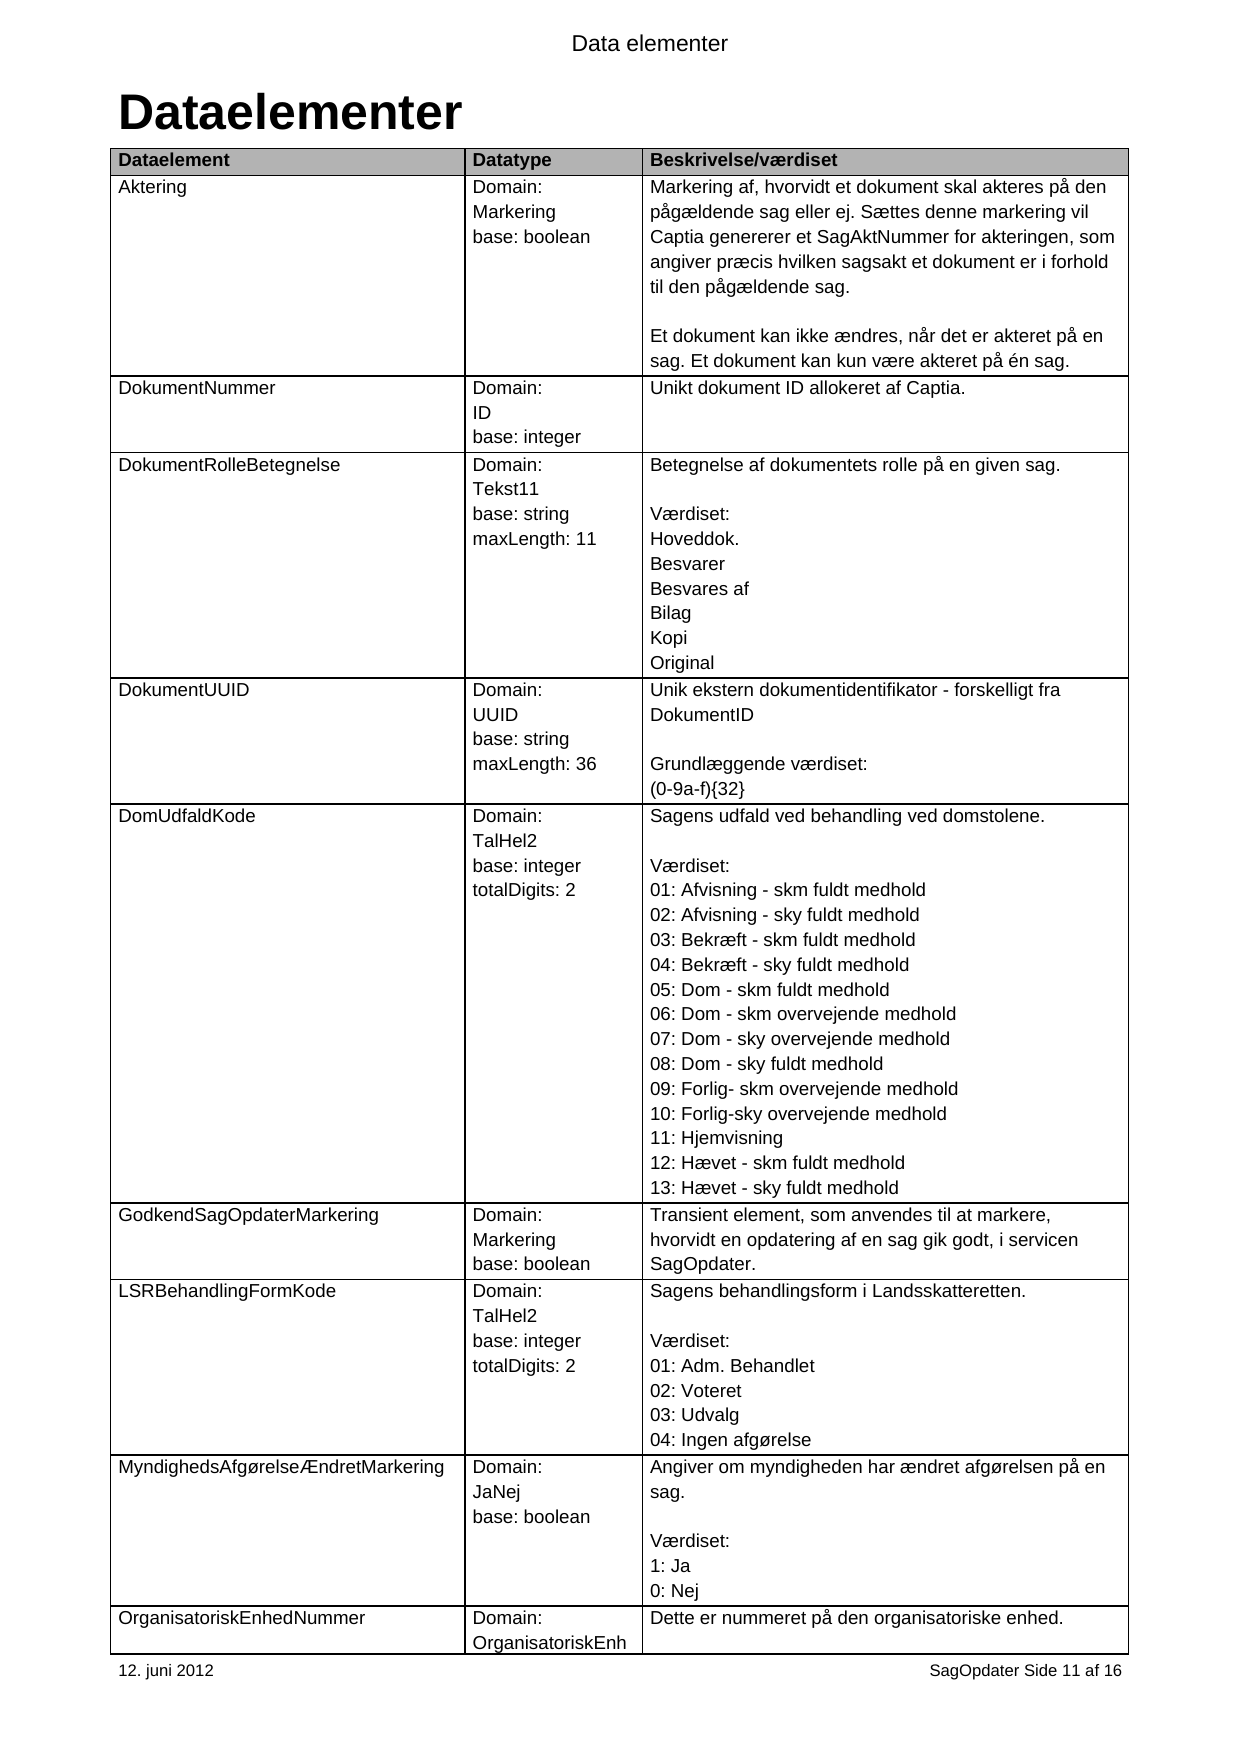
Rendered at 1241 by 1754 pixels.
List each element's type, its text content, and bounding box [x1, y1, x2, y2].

table_cell DokumentUUID [111, 679, 464, 803]
table_cell Domain: UUID base: string maxLength: 36 [466, 679, 642, 803]
table_header Datatype [466, 149, 642, 175]
text Dataelementer [118, 82, 1181, 140]
table_cell Domain: TalHel2 base: integer totalDigits: 2 [466, 805, 642, 1202]
table_cell Aktering [111, 176, 464, 375]
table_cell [643, 1607, 1128, 1653]
table_cell Markering af, hvorvidt et dokument skal akteres på den pågældende sag eller ej. Sættes denne markering vil Captia genererer et SagAktNummer for akteringen, som angiver præcis hvilken sagsakt et dokument er i forhold til den pågældende sag. Et dokument kan ikke ændres, når det er akteret på en sag. Et dokument kan kun være akteret på én sag. [643, 176, 1128, 375]
table_cell Domain: Tekst11 base: string maxLength: 11 [466, 453, 642, 677]
table_cell LSRBehandlingFormKode [111, 1280, 464, 1454]
table_cell MyndighedsAfgørelseÆndretMarkering [111, 1456, 464, 1605]
table_cell Domain: ID base: integer [466, 377, 642, 452]
table_cell Unikt dokument ID allokeret af Captia. [643, 377, 1128, 452]
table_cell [111, 1607, 464, 1653]
table_cell DokumentRolleBetegnelse [111, 453, 464, 677]
table_header Dataelement [111, 149, 464, 175]
table_cell Domain: JaNej base: boolean [466, 1456, 642, 1605]
table_cell Unik ekstern dokumentidentifikator - forskelligt fra DokumentID Grundlæggende værdiset: (0-9a-f){32} [643, 679, 1128, 803]
table_cell Domain: Markering base: boolean [466, 176, 642, 375]
table_cell DomUdfaldKode [111, 805, 464, 1202]
table_cell Betegnelse af dokumentets rolle på en given sag. Værdiset: Hoveddok. Besvarer Besvares af Bilag Kopi Original [643, 453, 1128, 677]
table_cell Transient element, som anvendes til at markere, hvorvidt en opdatering af en sag gik godt, i servicen SagOpdater. [643, 1204, 1128, 1279]
table_cell Sagens behandlingsform i Landsskatteretten. Værdiset: 01: Adm. Behandlet 02: Voteret 03: Udvalg 04: Ingen afgørelse [643, 1280, 1128, 1454]
table_cell Domain: TalHel2 base: integer totalDigits: 2 [466, 1280, 642, 1454]
table_cell Sagens udfald ved behandling ved domstolene. Værdiset: 01: Afvisning - skm fuldt medhold 02: Afvisning - sky fuldt medhold 03: Bekræft - skm fuldt medhold 04: Bekræft - sky fuldt medhold 05: Dom - skm fuldt medhold 06: Dom - skm overvejende medhold 07: Dom - sky overvejende medhold 08: Dom - sky fuldt medhold 09: Forlig- skm overvejende medhold 10: Forlig-sky overvejende medhold 11: Hjemvisning 12: Hævet - skm fuldt medhold 13: Hævet - sky fuldt medhold [643, 805, 1128, 1202]
table_cell DokumentNummer [111, 377, 464, 452]
table_cell Domain: Markering base: boolean [466, 1204, 642, 1279]
table_header Beskrivelse/værdiset [643, 149, 1128, 175]
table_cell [466, 1607, 642, 1653]
table_cell GodkendSagOpdaterMarkering [111, 1204, 464, 1279]
table_cell Angiver om myndigheden har ændret afgørelsen på en sag. Værdiset: 1: Ja 0: Nej [643, 1456, 1128, 1605]
